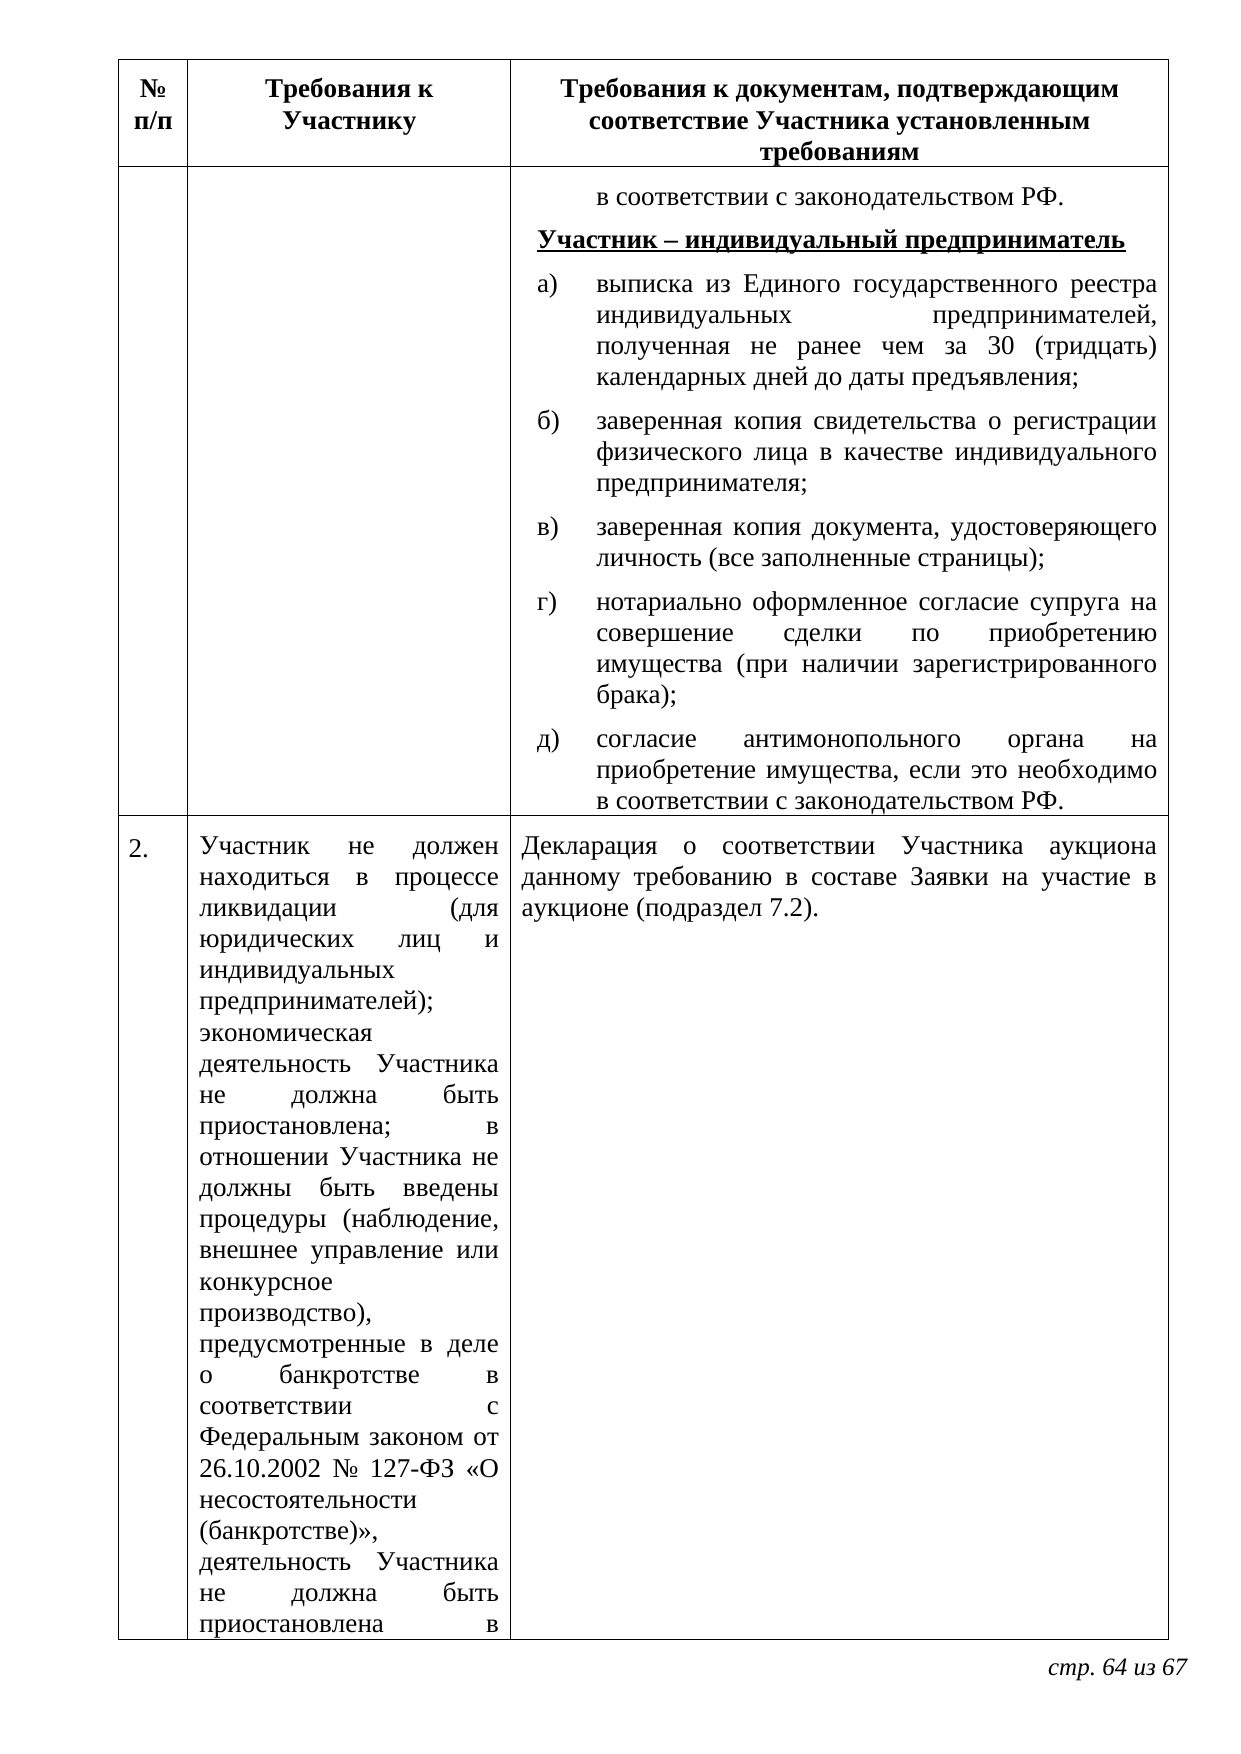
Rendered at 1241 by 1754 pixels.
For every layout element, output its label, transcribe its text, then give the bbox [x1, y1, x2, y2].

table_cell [511, 167, 1168, 815]
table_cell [188, 816, 510, 1638]
table_cell [119, 816, 187, 1638]
table_header Требования к документам, подтверждающим соответствие Участника установленным требованиям [511, 60, 1168, 166]
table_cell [188, 167, 510, 815]
table_header Требования к Участнику [188, 60, 510, 166]
table_header № п/п [119, 60, 187, 166]
table_cell [119, 167, 187, 815]
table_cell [511, 816, 1168, 1638]
